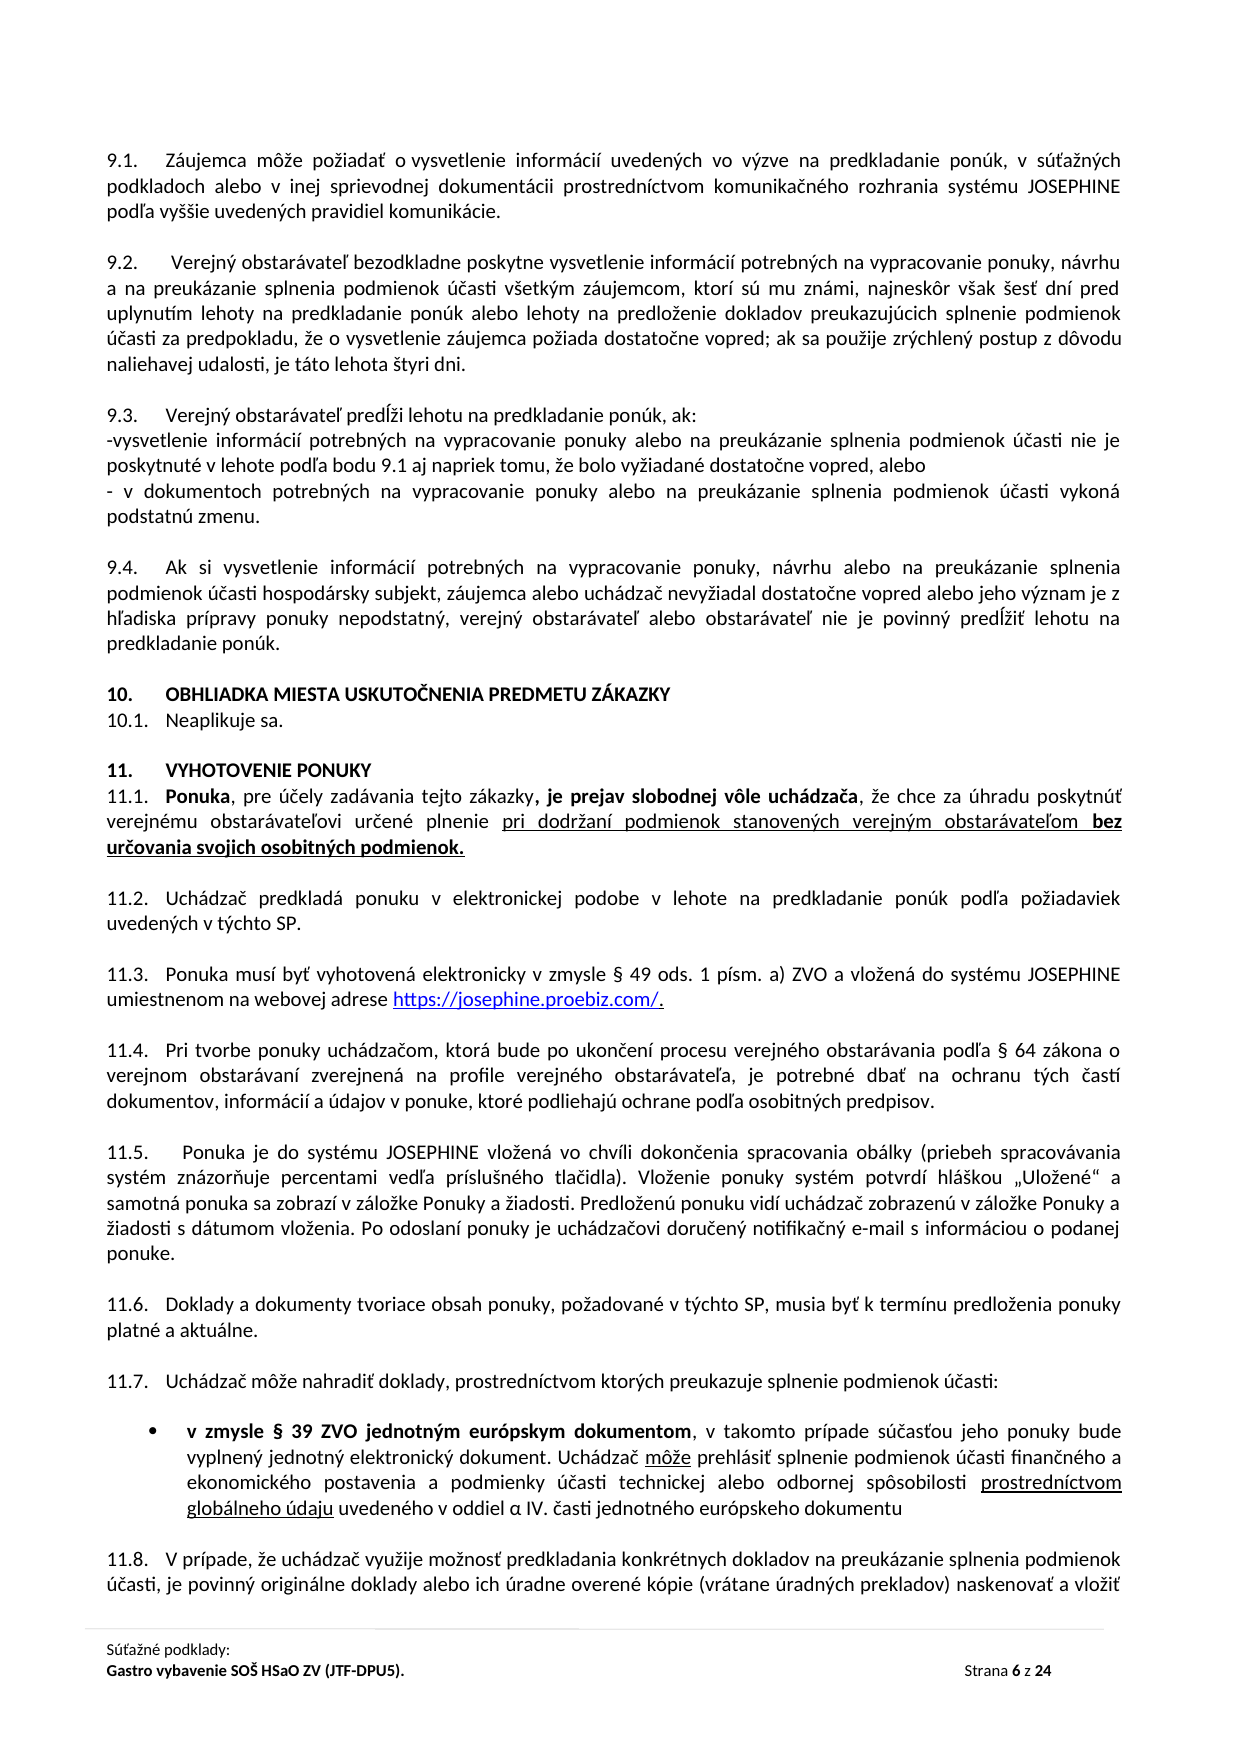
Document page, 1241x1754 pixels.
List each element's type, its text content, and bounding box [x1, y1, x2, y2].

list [106, 1546, 1122, 1597]
text - v dokumentoch potrebných na vypracovanie ponuky alebo na preukázanie splnenia podmienok účasti vykoná podstatnú zmenu. [106, 478, 1122, 529]
list Pri tvorbe ponuky uchádzačom, ktorá bude po ukončení procesu verejného obstarávania podľa § 64 zákona o verejnom obstarávaní zverejnená na profile verejného obstarávateľa, je potrebné dbať na ochranu tých častí dokumentov, informácií a údajov v ponuke, ktoré podliehajú ochrane podľa osobitných predpisov. [106, 1037, 1122, 1113]
list OBHLIADKA MIESTA USKUTOČNENIA PREDMETU ZÁKAZKY [106, 681, 1122, 707]
list Uchádzač môže nahradiť doklady, prostredníctvom ktorých preukazuje splnenie podmienok účasti: [106, 1368, 1122, 1393]
list Verejný obstarávateľ predĺži lehotu na predkladanie ponúk, ak: [106, 402, 1122, 427]
list Ponuka je do systému JOSEPHINE vložená vo chvíli dokončenia spracovania obálky (priebeh spracovávania systém znázorňuje percentami vedľa príslušného tlačidla). Vloženie ponuky systém potvrdí hláškou „Uložené“ a samotná ponuka sa zobrazí v záložke Ponuky a žiadosti. Predloženú ponuku vidí uchádzač zobrazenú v záložke Ponuky a žiadosti s dátumom vloženia. Po odoslaní ponuky je uchádzačovi doručený notifikačný e-mail s informáciou o podanej ponuke. [106, 1139, 1122, 1292]
list Verejný obstarávateľ bezodkladne poskytne vysvetlenie informácií potrebných na vypracovanie ponuky, návrhu a na preukázanie splnenia podmienok účasti všetkým záujemcom, ktorí sú mu známi, najneskôr však šesť dní pred uplynutím lehoty na predkladanie ponúk alebo lehoty na predloženie dokladov preukazujúcich splnenie podmienok účasti za predpokladu, že o vysvetlenie záujemca požiada dostatočne vopred; ak sa použije zrýchlený postup z dôvodu naliehavej udalosti, je táto lehota štyri dni. [106, 249, 1122, 376]
text -vysvetlenie informácií potrebných na vypracovanie ponuky alebo na preukázanie splnenia podmienok účasti nie je poskytnuté v lehote podľa bodu 9.1 aj napriek tomu, že bolo vyžiadané dostatočne vopred, alebo [106, 427, 1122, 478]
list Ponuka musí byť vyhotovená elektronicky v zmysle § 49 ods. 1 písm. a) ZVO a vložená do systému JOSEPHINE umiestnenom na webovej adrese https://josephine.proebiz.com/. [106, 961, 1122, 1012]
list Uchádzač predkladá ponuku v elektronickej podobe v lehote na predkladanie ponúk podľa požiadaviek uvedených v týchto SP. [106, 885, 1122, 936]
list Neaplikuje sa. [106, 707, 1122, 732]
list Doklady a dokumenty tvoriace obsah ponuky, požadované v týchto SP, musia byť k termínu predloženia ponuky platné a aktuálne. [106, 1292, 1122, 1342]
list v zmysle § 39 ZVO jednotným európskym dokumentom, v takomto prípade súčasťou jeho ponuky bude vyplnený jednotný elektronický dokument. Uchádzač môže prehlásiť splnenie podmienok účasti finančného a ekonomického postavenia a podmienky účasti technickej alebo odbornej spôsobilosti prostredníctvom globálneho údaju uvedeného v oddiel α IV. časti jednotného európskeho dokumentu [149, 1419, 1122, 1520]
list Ak si vysvetlenie informácií potrebných na vypracovanie ponuky, návrhu alebo na preukázanie splnenia podmienok účasti hospodársky subjekt, záujemca alebo uchádzač nevyžiadal dostatočne vopred alebo jeho význam je z hľadiska prípravy ponuky nepodstatný, verejný obstarávateľ alebo obstarávateľ nie je povinný predĺžiť lehotu na predkladanie ponúk. [106, 554, 1122, 656]
list VYHOTOVENIE PONUKY [106, 758, 1122, 783]
list Ponuka, pre účely zadávania tejto zákazky, je prejav slobodnej vôle uchádzača, že chce za úhradu poskytnúť verejnému obstarávateľovi určené plnenie pri dodržaní podmienok stanovených verejným obstarávateľom bez určovania svojich osobitných podmienok. [106, 783, 1122, 859]
list Záujemca môže požiadať o vysvetlenie informácií uvedených vo výzve na predkladanie ponúk, v súťažných podkladoch alebo v inej sprievodnej dokumentácii prostredníctvom komunikačného rozhrania systému JOSEPHINE podľa vyššie uvedených pravidiel komunikácie. [106, 148, 1122, 224]
